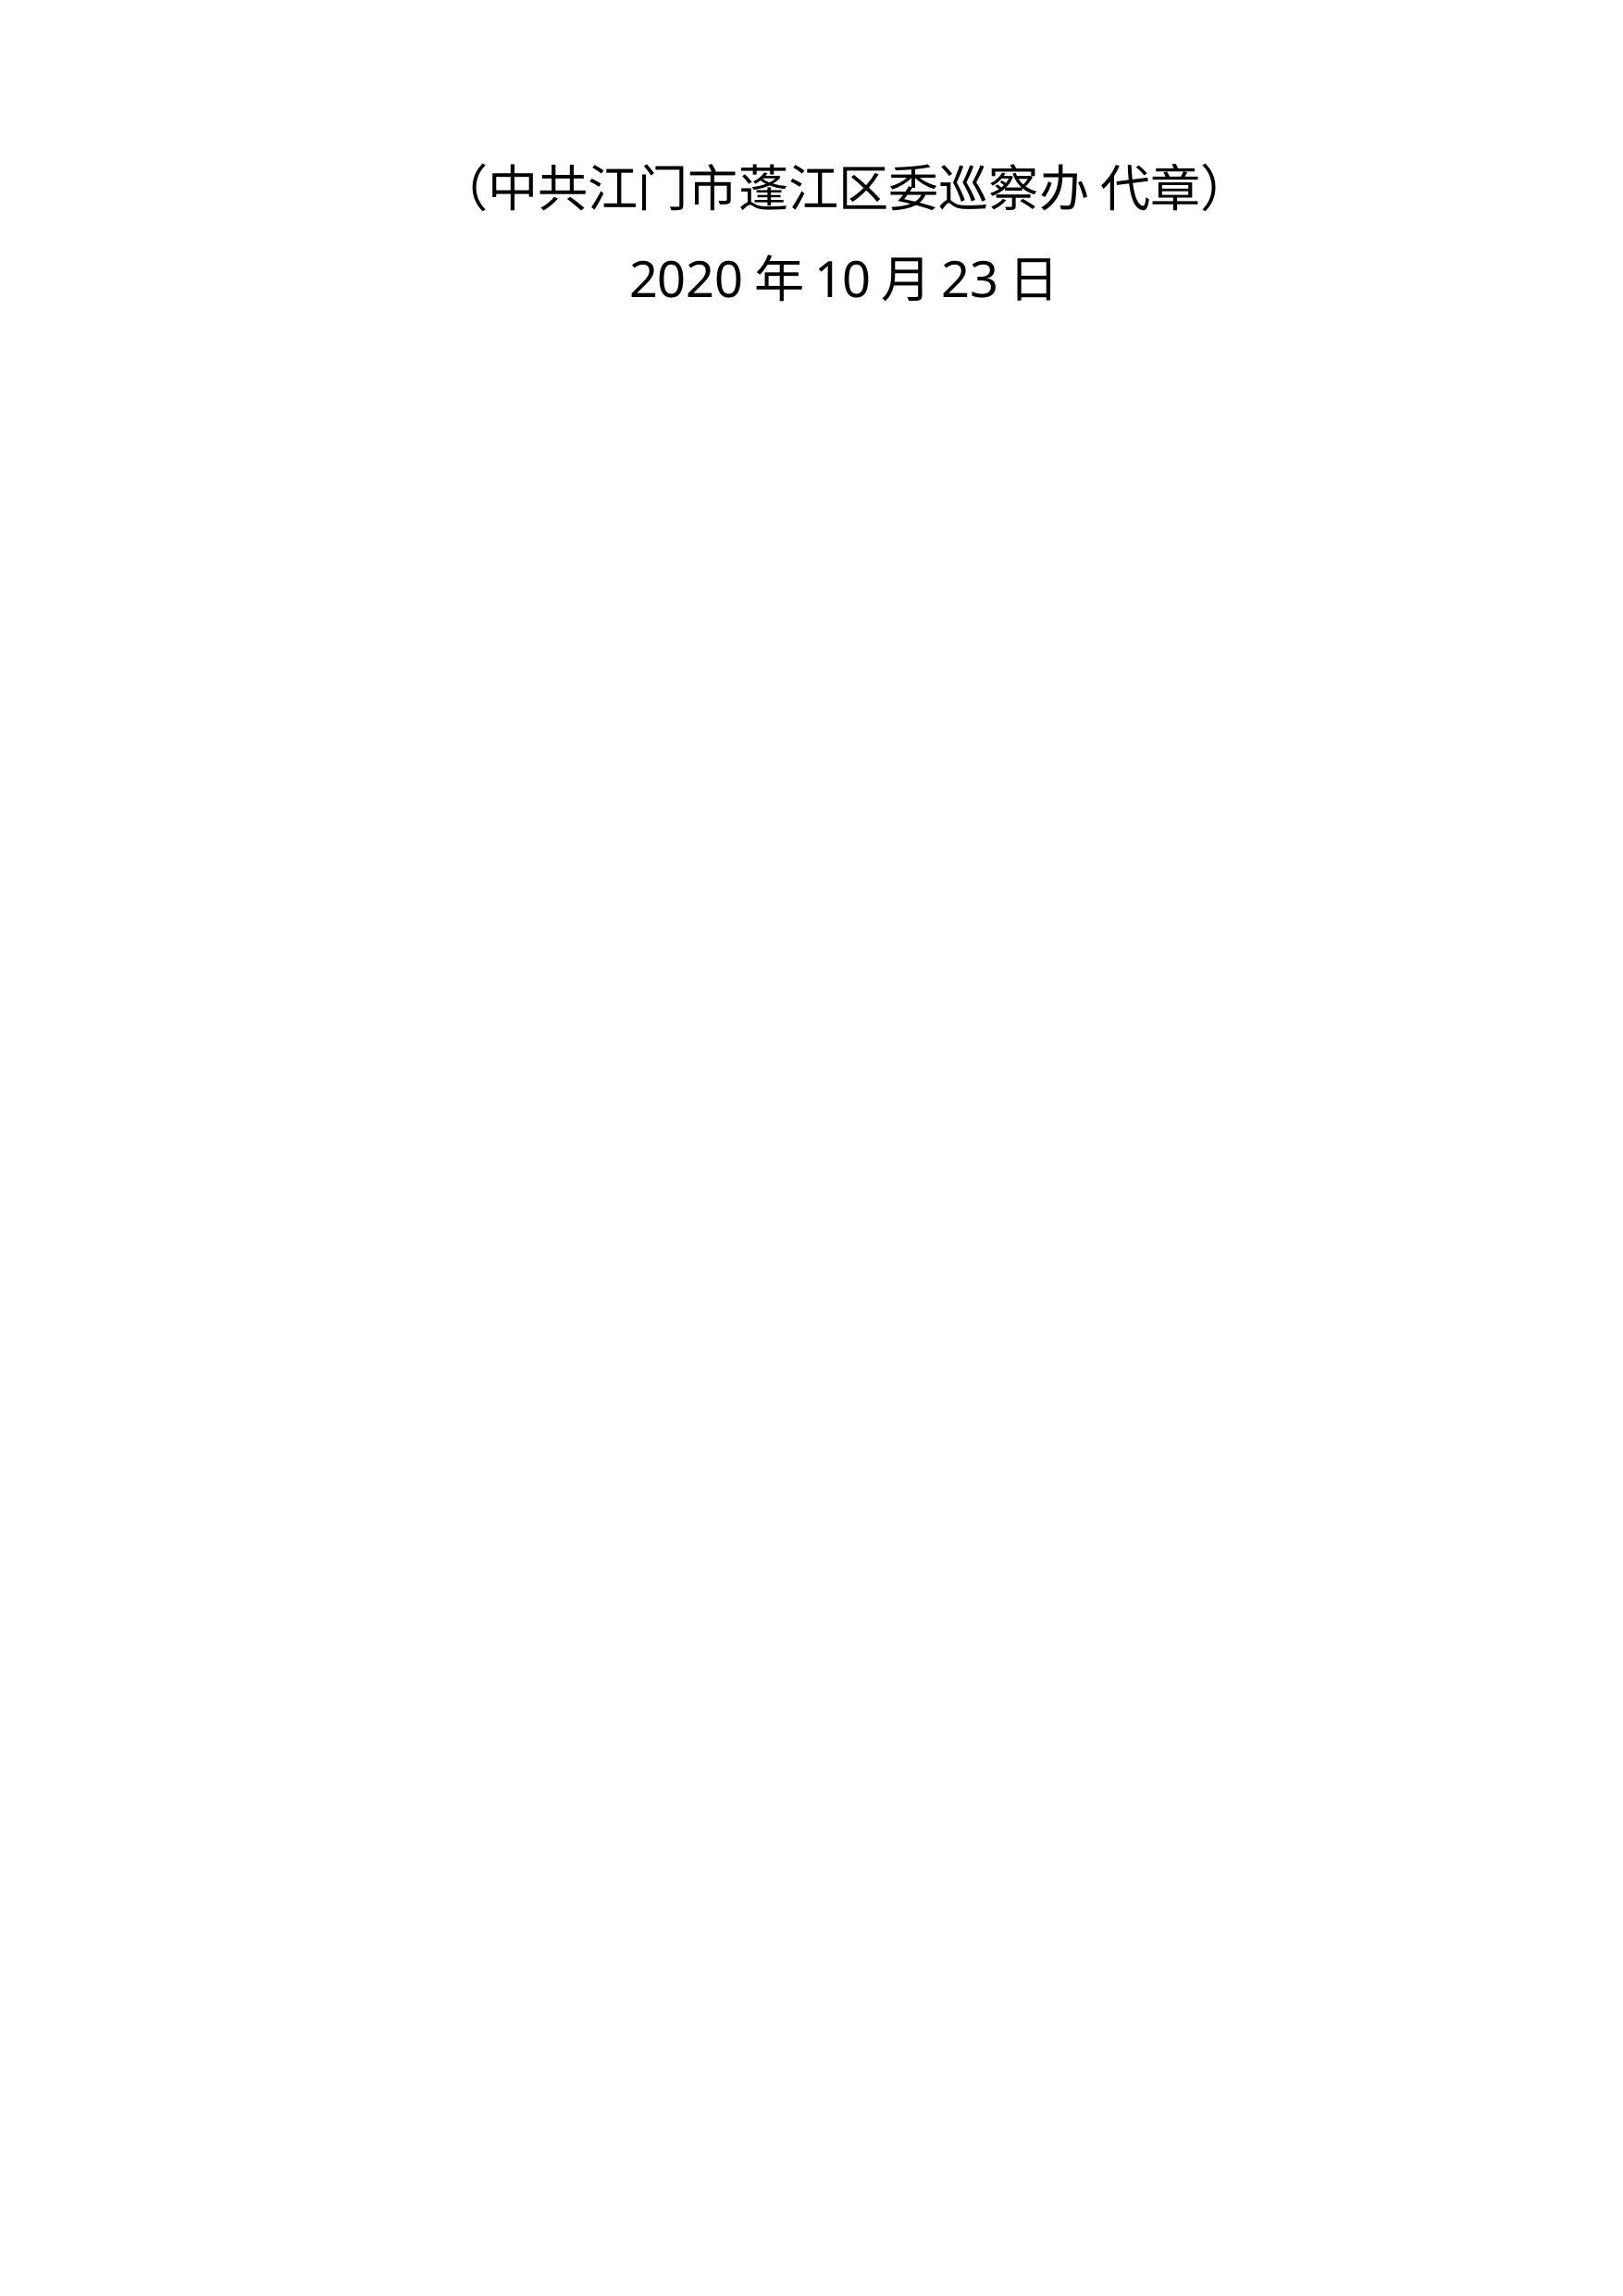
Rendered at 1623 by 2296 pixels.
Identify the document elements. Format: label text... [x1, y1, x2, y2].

text （中共江门市蓬江区委巡察办 代章） [173, 140, 1449, 230]
text 2020年10月23日 [173, 230, 1449, 320]
